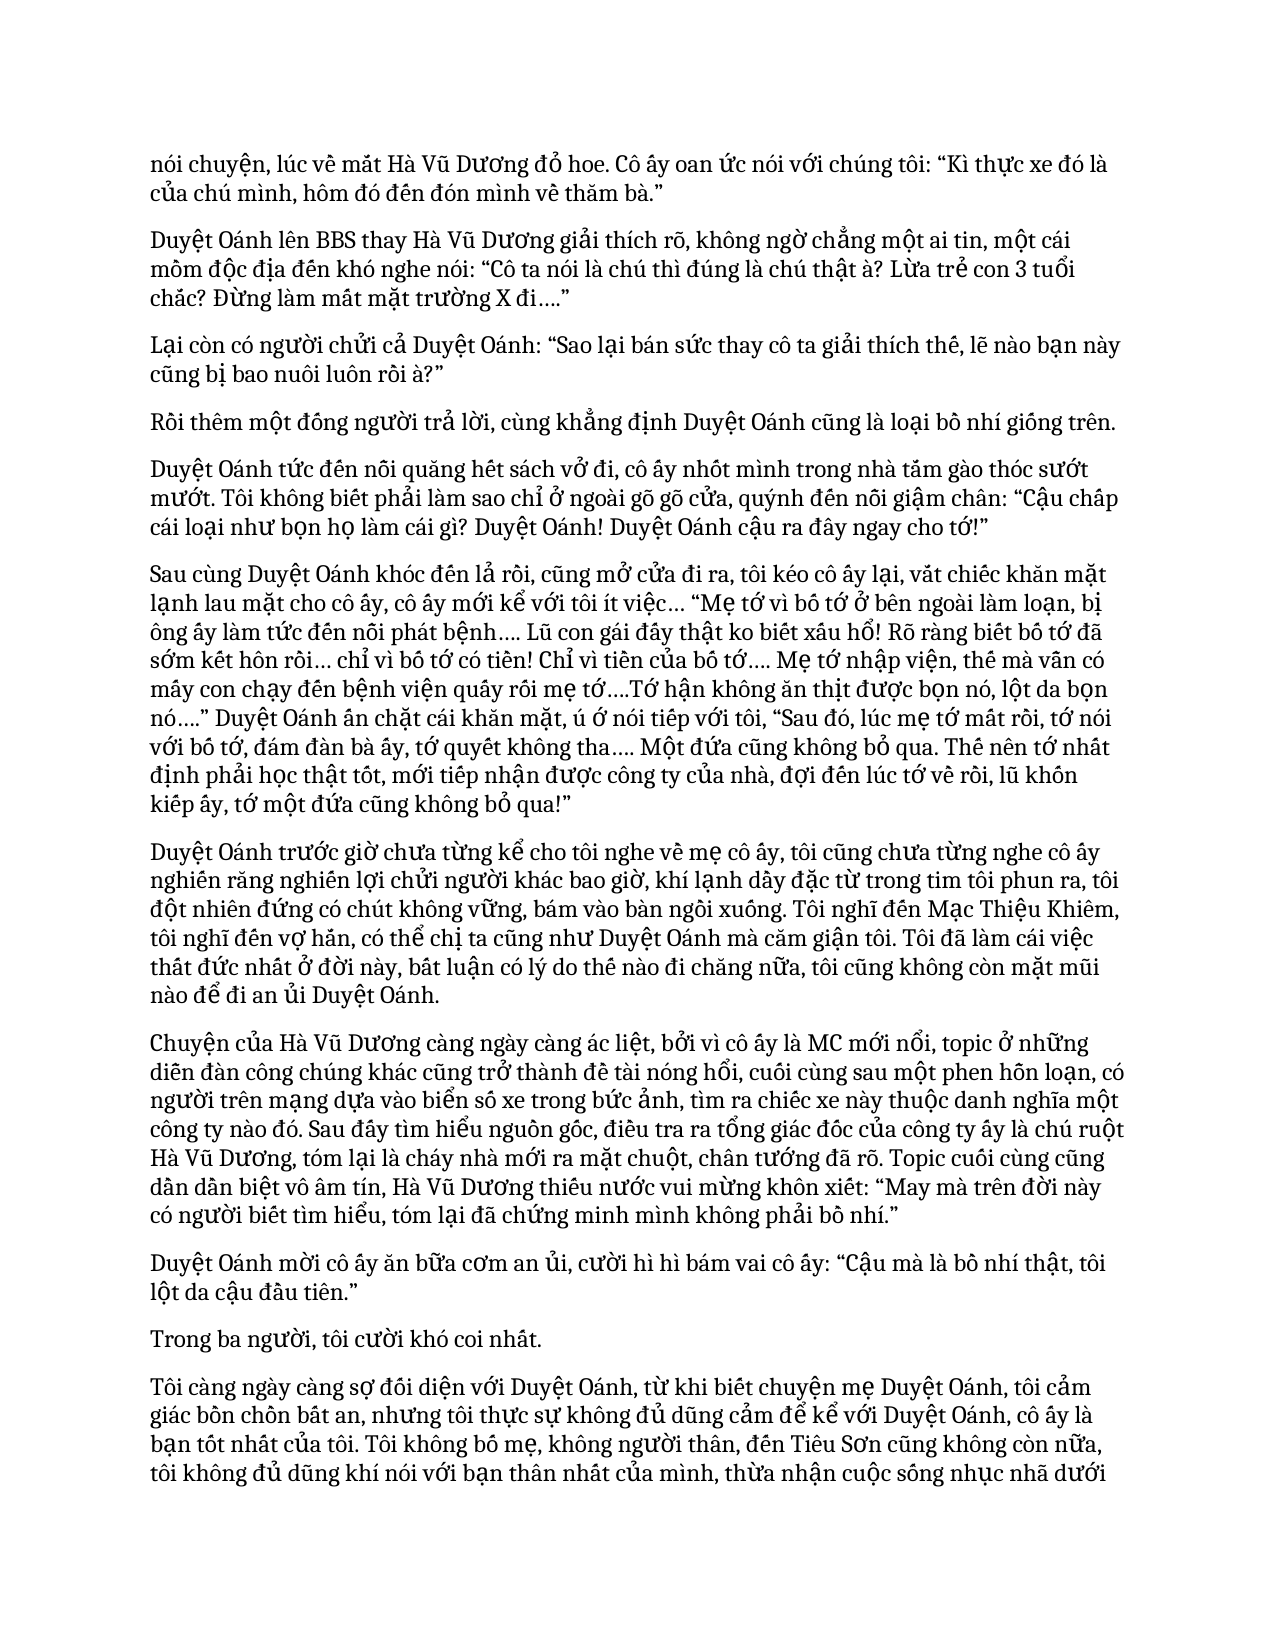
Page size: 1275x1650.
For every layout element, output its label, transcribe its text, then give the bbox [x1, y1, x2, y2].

text Lại còn có người chửi cả Duyệt Oánh: “Sao lại bán sức thay cô ta giải thích thế, lẽ nào bạn này cũng bị bao nuôi luôn rồi à?” [150, 331, 1125, 389]
text Duyệt Oánh trước giờ chưa từng kể cho tôi nghe về mẹ cô ấy, tôi cũng chưa từng nghe cô ấy nghiến răng nghiến lợi chửi người khác bao giờ, khí lạnh dầy đặc từ trong tim tôi phun ra, tôi đột nhiên đứng có chút không vững, bám vào bàn ngồi xuống. Tôi nghĩ đến Mạc Thiệu Khiêm, tôi nghĩ đến vợ hắn, có thể chị ta cũng như Duyệt Oánh mà căm giận tôi. Tôi đã làm cái việc thất đức nhất ở đời này, bất luận có lý do thế nào đi chăng nữa, tôi cũng không còn mặt mũi nào để đi an ủi Duyệt Oánh. [150, 837, 1125, 1010]
text Rồi thêm một đống người trả lời, cùng khẳng định Duyệt Oánh cũng là loại bồ nhí giống trên. [150, 407, 1125, 436]
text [150, 150, 1125, 207]
text Duyệt Oánh tức đến nỗi quăng hết sách vở đi, cô ấy nhốt mình trong nhà tắm gào thóc sướt mướt. Tôi không biết phải làm sao chỉ ở ngoài gõ gõ cửa, quýnh đến nỗi giậm chân: “Cậu chấp cái loại như bọn họ làm cái gì? Duyệt Oánh! Duyệt Oánh cậu ra đây ngay cho tớ!” [150, 455, 1125, 541]
text Trong ba người, tôi cười khó coi nhất. [150, 1325, 1125, 1354]
text Duyệt Oánh lên BBS thay Hà Vũ Dương giải thích rõ, không ngờ chẳng một ai tin, một cái mồm độc địa đến khó nghe nói: “Cô ta nói là chú thì đúng là chú thật à? Lừa trẻ con 3 tuổi chắc? Đừng làm mất mặt trường X đi….” [150, 226, 1125, 312]
text Sau cùng Duyệt Oánh khóc đến lả rồi, cũng mở cửa đi ra, tôi kéo cô ấy lại, vắt chiếc khăn mặt lạnh lau mặt cho cô ấy, cô ấy mới kể với tôi ít việc… “Mẹ tớ vì bố tớ ở bên ngoài làm loạn, bị ông ấy làm tức đến nỗi phát bệnh…. Lũ con gái đấy thật ko biết xấu hổ! Rõ ràng biết bố tớ đã sớm kết hôn rồi… chỉ vì bố tớ có tiền! Chỉ vì tiền của bố tớ…. Mẹ tớ nhập viện, thế mà vẫn có mấy con chạy đến bệnh viện quấy rối mẹ tớ….Tớ hận không ăn thịt được bọn nó, lột da bọn nó….” Duyệt Oánh ấn chặt cái khăn mặt, ú ớ nói tiếp với tôi, “Sau đó, lúc mẹ tớ mất rồi, tớ nói với bố tớ, đám đàn bà ấy, tớ quyết không tha…. Một đứa cũng không bỏ qua. Thế nên tớ nhất định phải học thật tốt, mới tiếp nhận được công ty của nhà, đợi đến lúc tớ về rồi, lũ khốn kiếp ấy, tớ một đứa cũng không bỏ qua!” [150, 560, 1125, 819]
text Chuyện của Hà Vũ Dương càng ngày càng ác liệt, bởi vì cô ấy là MC mới nổi, topic ở những diễn đàn công chúng khác cũng trở thành đề tài nóng hổi, cuối cùng sau một phen hỗn loạn, có người trên mạng dựa vào biển số xe trong bức ảnh, tìm ra chiếc xe này thuộc danh nghĩa một công ty nào đó. Sau đấy tìm hiểu nguồn gốc, điều tra ra tổng giác đốc của công ty ấy là chú ruột Hà Vũ Dương, tóm lại là cháy nhà mới ra mặt chuột, chân tướng đã rõ. Topic cuối cùng cũng dần dần biệt vô âm tín, Hà Vũ Dương thiếu nước vui mừng khôn xiết: “May mà trên đời này có người biết tìm hiểu, tóm lại đã chứng minh mình không phải bồ nhí.” [150, 1029, 1125, 1230]
text Duyệt Oánh mời cô ấy ăn bữa cơm an ủi, cười hì hì bám vai cô ấy: “Cậu mà là bồ nhí thật, tôi lột da cậu đầu tiên.” [150, 1249, 1125, 1306]
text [150, 1372, 1125, 1487]
